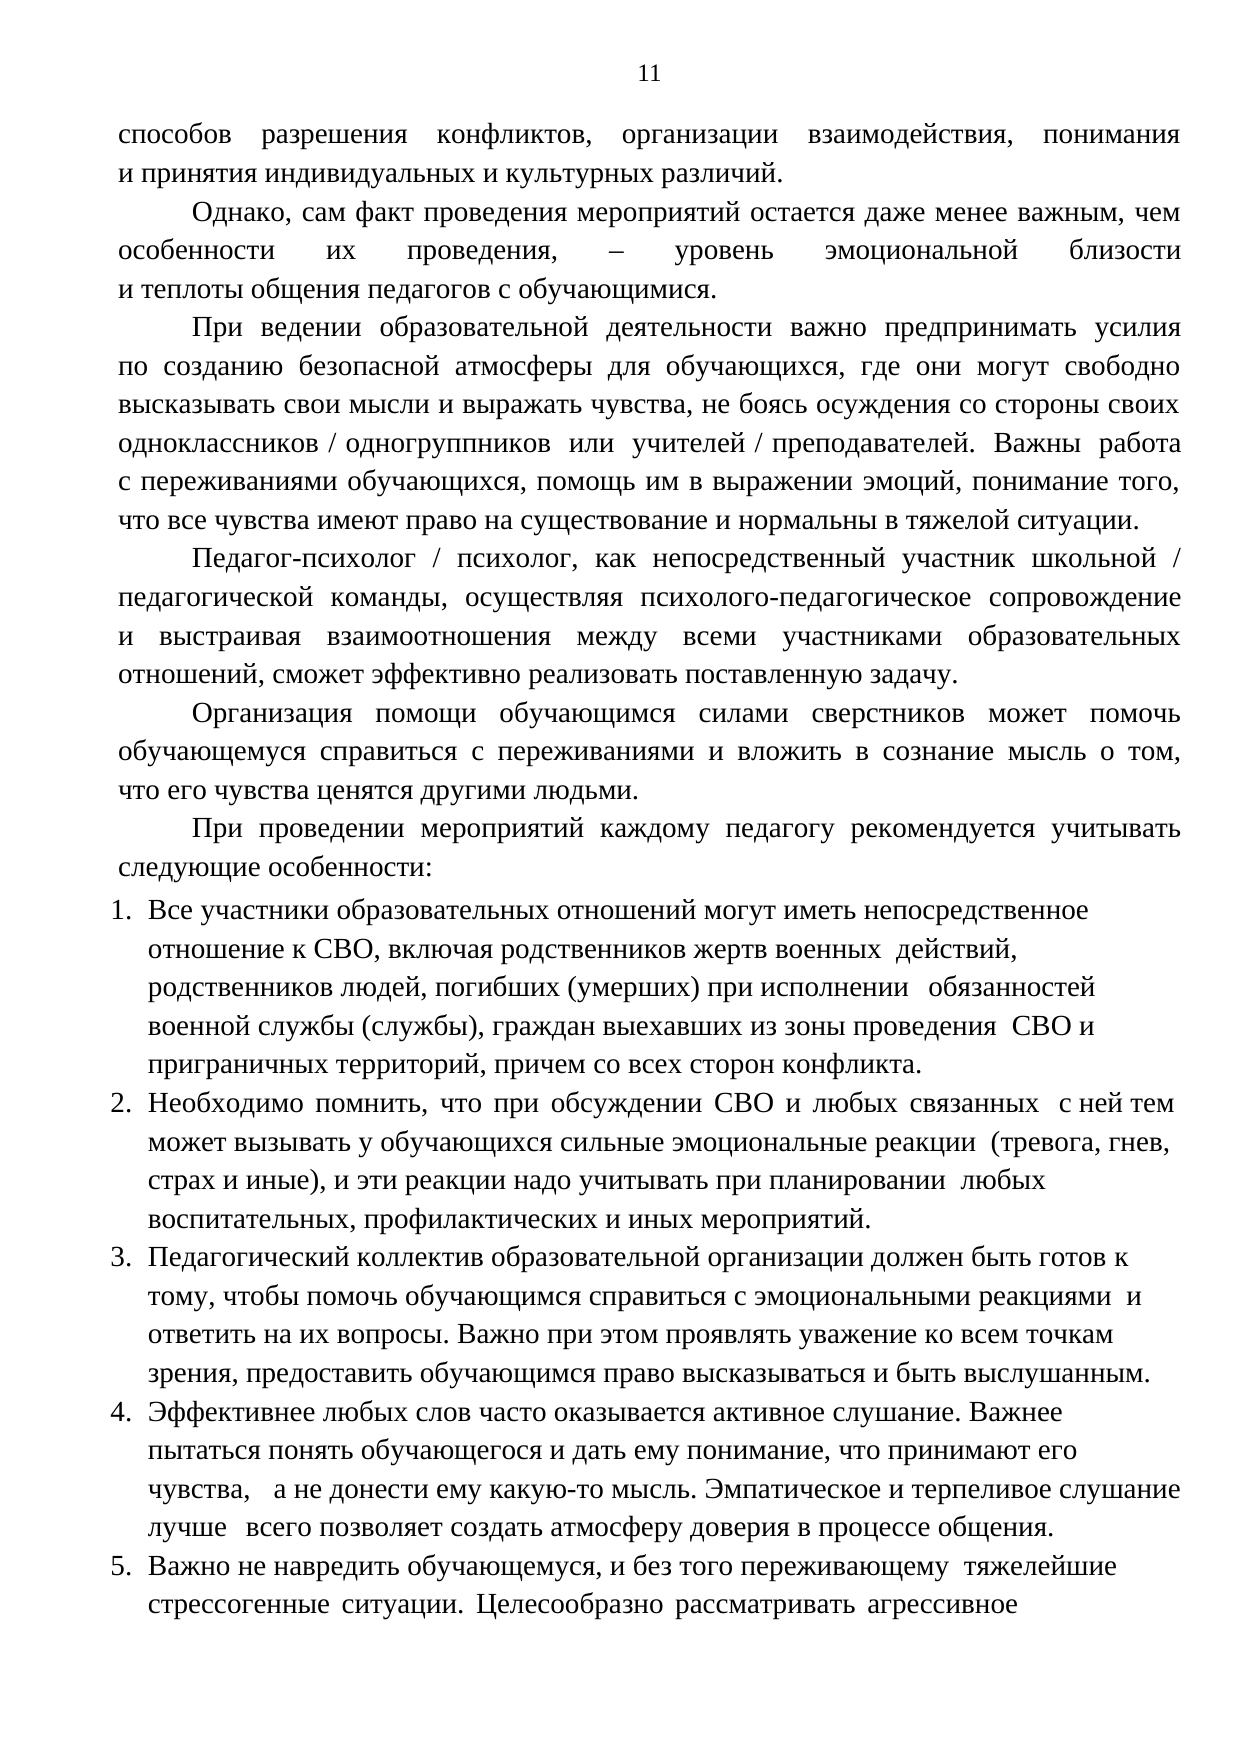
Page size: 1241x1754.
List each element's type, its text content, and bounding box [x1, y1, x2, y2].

text Организация помощи обучающимся силами сверстников может помочь обучающемуся справиться с переживаниями и вложить в сознание мысль о том, что его чувства ценятся другими людьми. [118, 695, 1182, 805]
text При ведении образовательной деятельности важно предпринимать усилия по созданию безопасной атмосферы для обучающихся, где они могут свободно высказывать свои мысли и выражать чувства, не боясь осуждения со стороны своих одноклассников / одногруппников или учителей / преподавателей. Важны работа с переживаниями обучающихся, помощь им в выражении эмоций, понимание того, что все чувства имеют право на существование и нормальны в тяжелой ситуации. [118, 309, 1181, 536]
text способов разрешения конфликтов, организации взаимодействия, понимания и принятия индивидуальных и культурных различий. [118, 117, 1181, 189]
list Важно не навредить обучающемуся, и без того переживающему тяжелейшие стрессогенные ситуации. Целесообразно рассматривать агрессивное [110, 1548, 1189, 1620]
text Однако, сам факт проведения мероприятий остается даже менее важным, чем особенности их проведения, – уровень эмоциональной близости и теплоты общения педагогов с обучающимися. [118, 194, 1181, 304]
list Все участники образовательных отношений могут иметь непосредственное отношение к СВО, включая родственников жертв военных действий, родственников людей, погибших (умерших) при исполнении обязанностей военной службы (службы), граждан выехавших из зоны проведения СВО и приграничных территорий, причем со всех сторон конфликта. [110, 892, 1189, 1080]
list Необходимо помнить, что при обсуждении СВО и любых связанных с ней тем может вызывать у обучающихся сильные эмоциональные реакции (тревога, гнев, страх и иные), и эти реакции надо учитывать при планировании любых воспитательных, профилактических и иных мероприятий. [110, 1085, 1189, 1234]
text Педагог-психолог / психолог, как непосредственный участник школьной / педагогической команды, осуществляя психолого-педагогическое сопровождение и выстраивая взаимоотношения между всеми участниками образовательных отношений, сможет эффективно реализовать поставленную задачу. [118, 541, 1181, 690]
list Эффективнее любых слов часто оказывается активное слушание. Важнее пытаться понять обучающегося и дать ему понимание, что принимают его чувства, а не донести ему какую-то мысль. Эмпатическое и терпеливое слушание лучше всего позволяет создать атмосферу доверия в процессе общения. [110, 1394, 1189, 1543]
text При проведении мероприятий каждому педагогу рекомендуется учитывать следующие особенности: [118, 810, 1182, 882]
list Педагогический коллектив образовательной организации должен быть готов к тому, чтобы помочь обучающимся справиться с эмоциональными реакциями и ответить на их вопросы. Важно при этом проявлять уважение ко всем точкам зрения, предоставить обучающимся право высказываться и быть выслушанным. [110, 1239, 1189, 1388]
